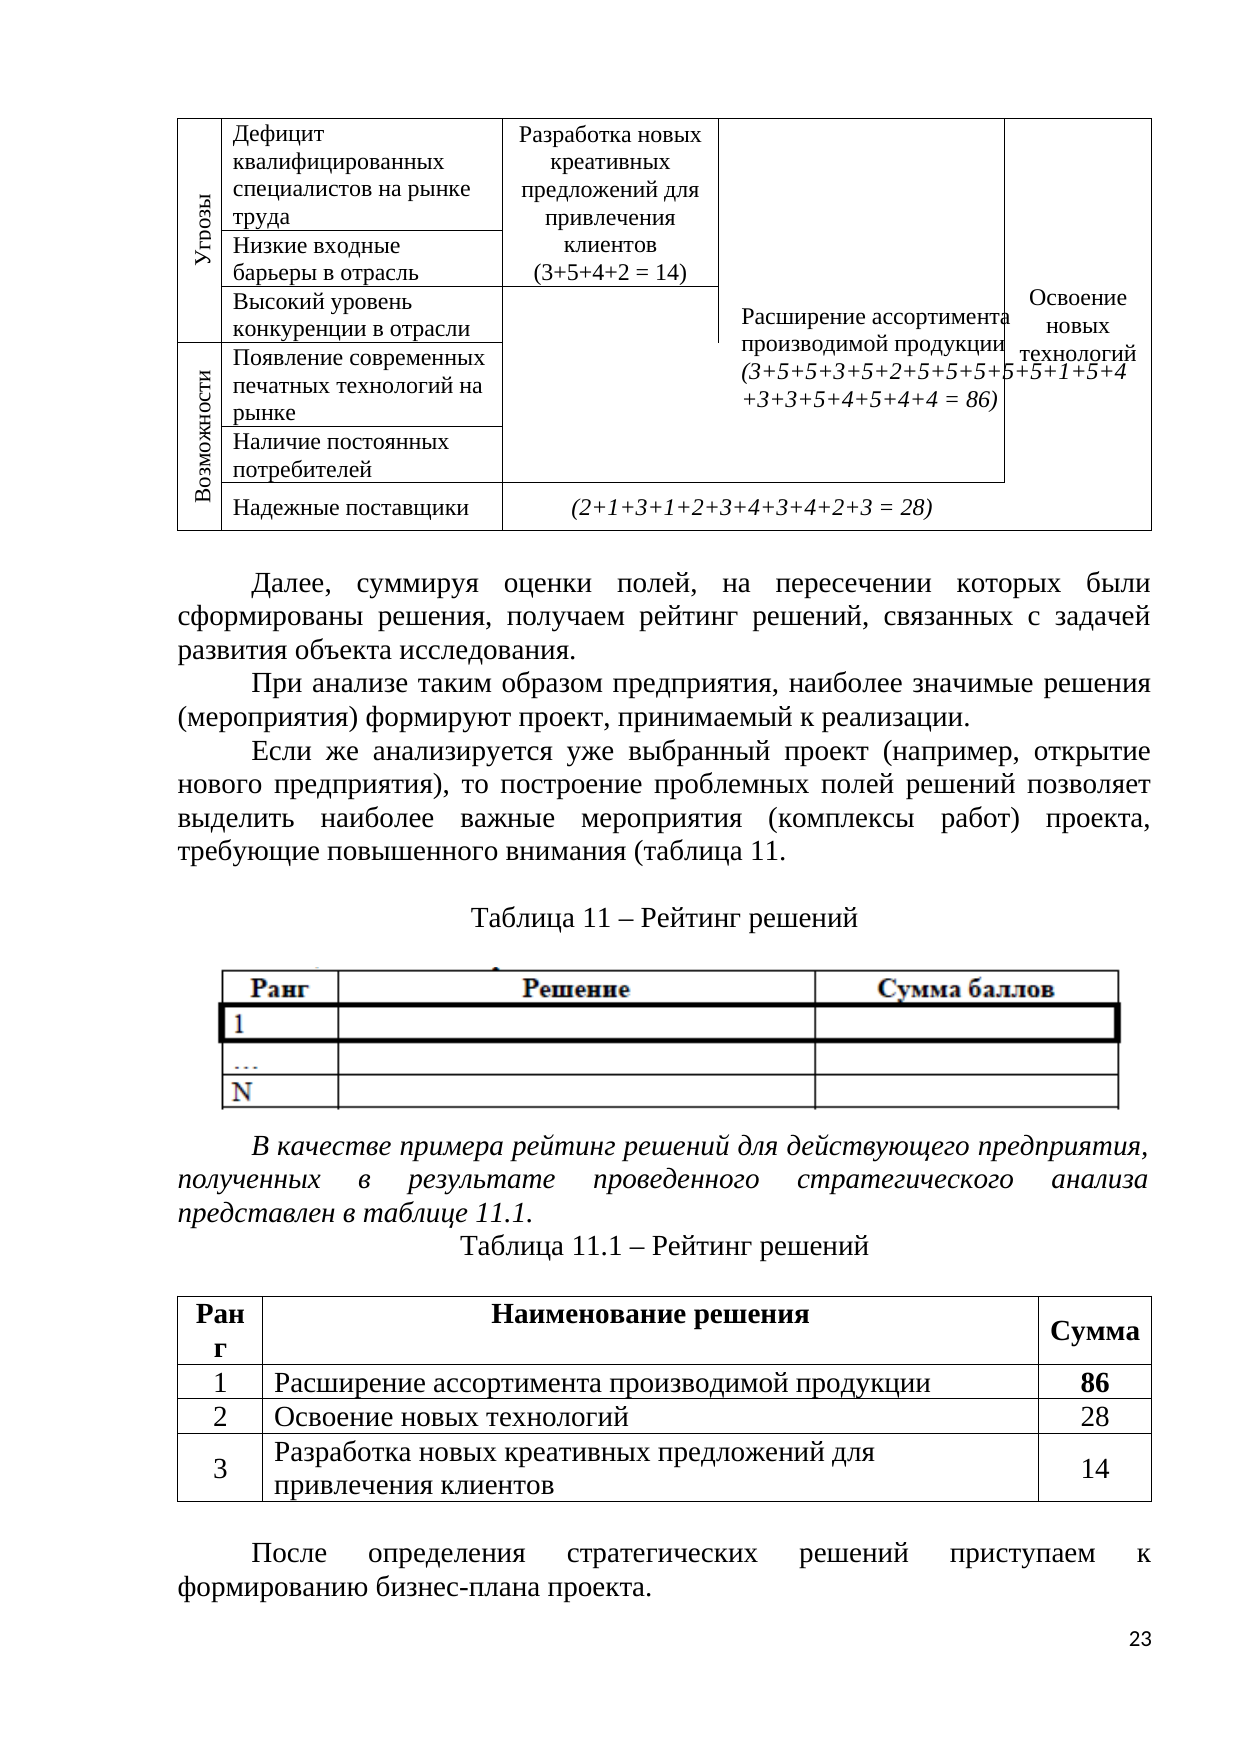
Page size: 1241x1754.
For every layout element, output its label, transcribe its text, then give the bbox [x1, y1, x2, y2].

table_cell Расширение ассортимента производимой продукции [263, 1365, 1038, 1398]
table_cell 3 [178, 1434, 262, 1501]
table_cell Освоение новых технологий [263, 1399, 1038, 1433]
text Если же анализируется уже выбранный проект (например, открытие нового предприятия), то построение проблемных полей решений позволяет выделить наиболее важные мероприятия (комплексы работ) проекта, требующие повышенного внимания (таблица 11. [177, 733, 1152, 867]
table_cell Дефицит квалифицированных специалистов на рынке труда [222, 119, 502, 229]
table_cell (2+1+3+1+2+3+4+3+4+2+3 = 28) [503, 483, 1004, 530]
table_cell Разработка новых креативных предложений для привлечения клиентов [263, 1434, 1038, 1501]
text При анализе таким образом предприятия, наиболее значимые решения (мероприятия) формируют проект, принимаемый к реализации. [177, 666, 1152, 733]
table_cell 1 [178, 1365, 262, 1398]
table_cell Разработка новых креативных предложений для привлечения клиентов (3+5+4+2 = 14) [503, 119, 718, 286]
table_cell Угрозы [178, 119, 221, 342]
table_header Наименование решения [263, 1297, 1038, 1364]
text Таблица 11 – Рейтинг решений [177, 900, 1152, 934]
table_cell Надежные поставщики [222, 483, 502, 530]
table_header Сумма [1039, 1297, 1151, 1364]
table_cell Возможности [178, 343, 221, 530]
picture [191, 967, 1138, 1128]
text Таблица 11.1 – Рейтинг решений [177, 1228, 1152, 1262]
table_cell Высокий уровень конкуренции в отрасли [222, 287, 502, 342]
table_cell 28 [1039, 1399, 1151, 1433]
table_cell Низкие входные барьеры в отрасль [222, 231, 502, 286]
table_cell 2 [178, 1399, 262, 1433]
text В качестве примера рейтинг решений для действующего предприятия, полученных в результате проведенного стратегического анализа представлен в таблице 11.1. [177, 1128, 1152, 1228]
text Далее, суммируя оценки полей, на пересечении которых были сформированы решения, получаем рейтинг решений, связанных с задачей развития объекта исследования. [177, 565, 1152, 666]
table_cell Наличие постоянных потребителей [222, 427, 502, 482]
table_cell [719, 119, 1004, 482]
text После определения стратегических решений приступаем к формированию бизнес-плана проекта. [177, 1536, 1152, 1603]
table_cell 14 [1039, 1434, 1151, 1501]
table_cell Освоение новых технологий [1004, 119, 1151, 530]
table_cell 86 [1039, 1365, 1151, 1398]
table_cell [503, 287, 718, 482]
table_header Ранг [178, 1297, 262, 1364]
table_cell Появление современных печатных технологий на рынке [222, 343, 502, 426]
